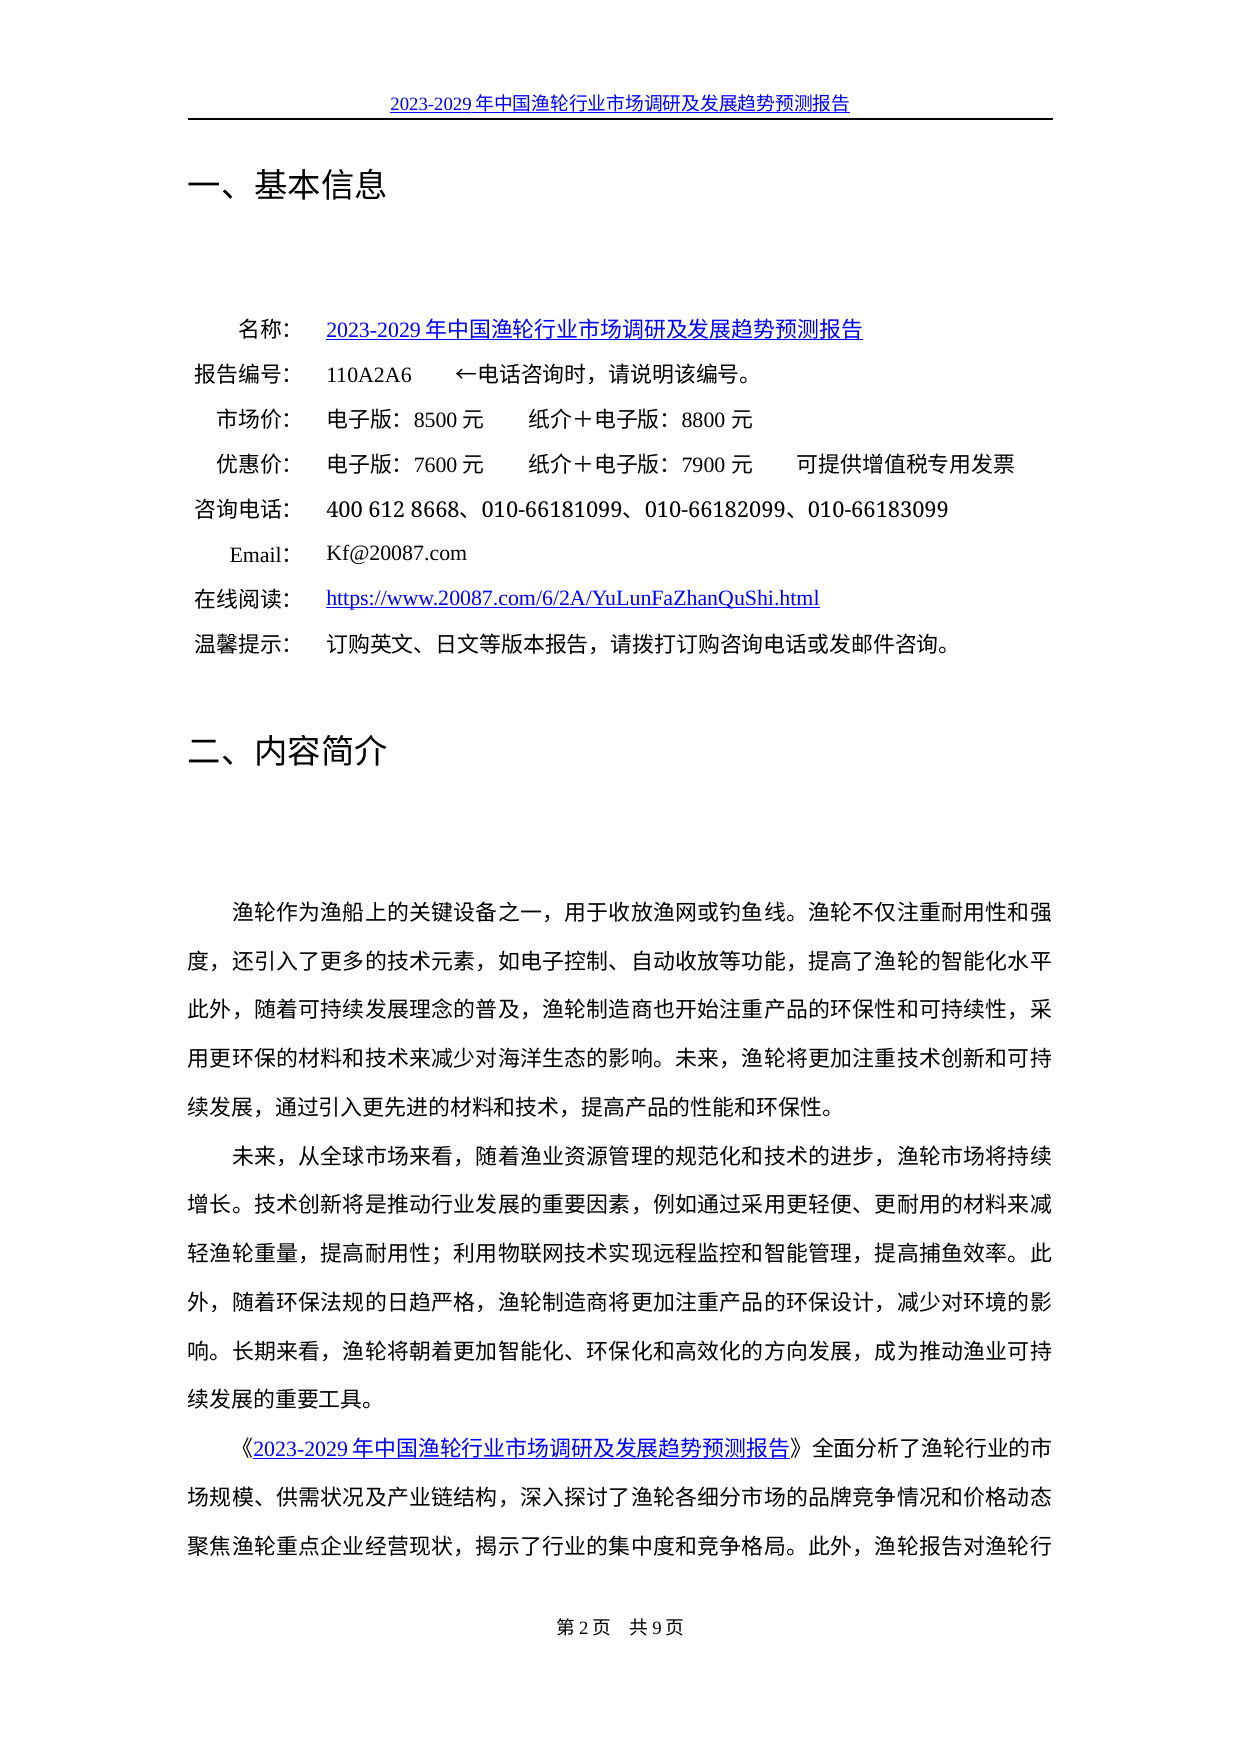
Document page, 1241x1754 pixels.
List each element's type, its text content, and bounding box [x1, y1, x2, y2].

title 二、内容简介 [187, 717, 1053, 782]
table_cell 市场价： [167, 402, 315, 447]
table_cell 在线阅读： [167, 582, 315, 627]
title 一、基本信息 [187, 150, 1053, 215]
table_cell 订购英文、日文等版本报告，请拨打订购咨询电话或发邮件咨询。 [315, 627, 1073, 672]
table_cell Kf@20087.com [315, 537, 1073, 582]
table_header 名称： [167, 312, 315, 357]
table_cell 温馨提示： [167, 627, 315, 672]
table_cell 咨询电话： [167, 492, 315, 537]
table_cell 优惠价： [167, 447, 315, 492]
table_header 2023-2029年中国渔轮行业市场调研及发展趋势预测报告 [315, 312, 1073, 357]
table_cell [315, 582, 1073, 627]
table_cell 110A2A6 ←电话咨询时，请说明该编号。 [315, 357, 1073, 402]
table_cell 400 612 8668、010-66181099、010-66182099、010-66183099 [315, 492, 1073, 537]
table_cell 电子版：8500 元 纸介＋电子版：8800 元 [315, 402, 1073, 447]
table_cell 电子版：7600 元 纸介＋电子版：7900 元 可提供增值税专用发票 [315, 447, 1073, 492]
table_cell 报告编号： [167, 357, 315, 402]
table_cell Email： [167, 537, 315, 582]
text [187, 894, 1053, 1561]
